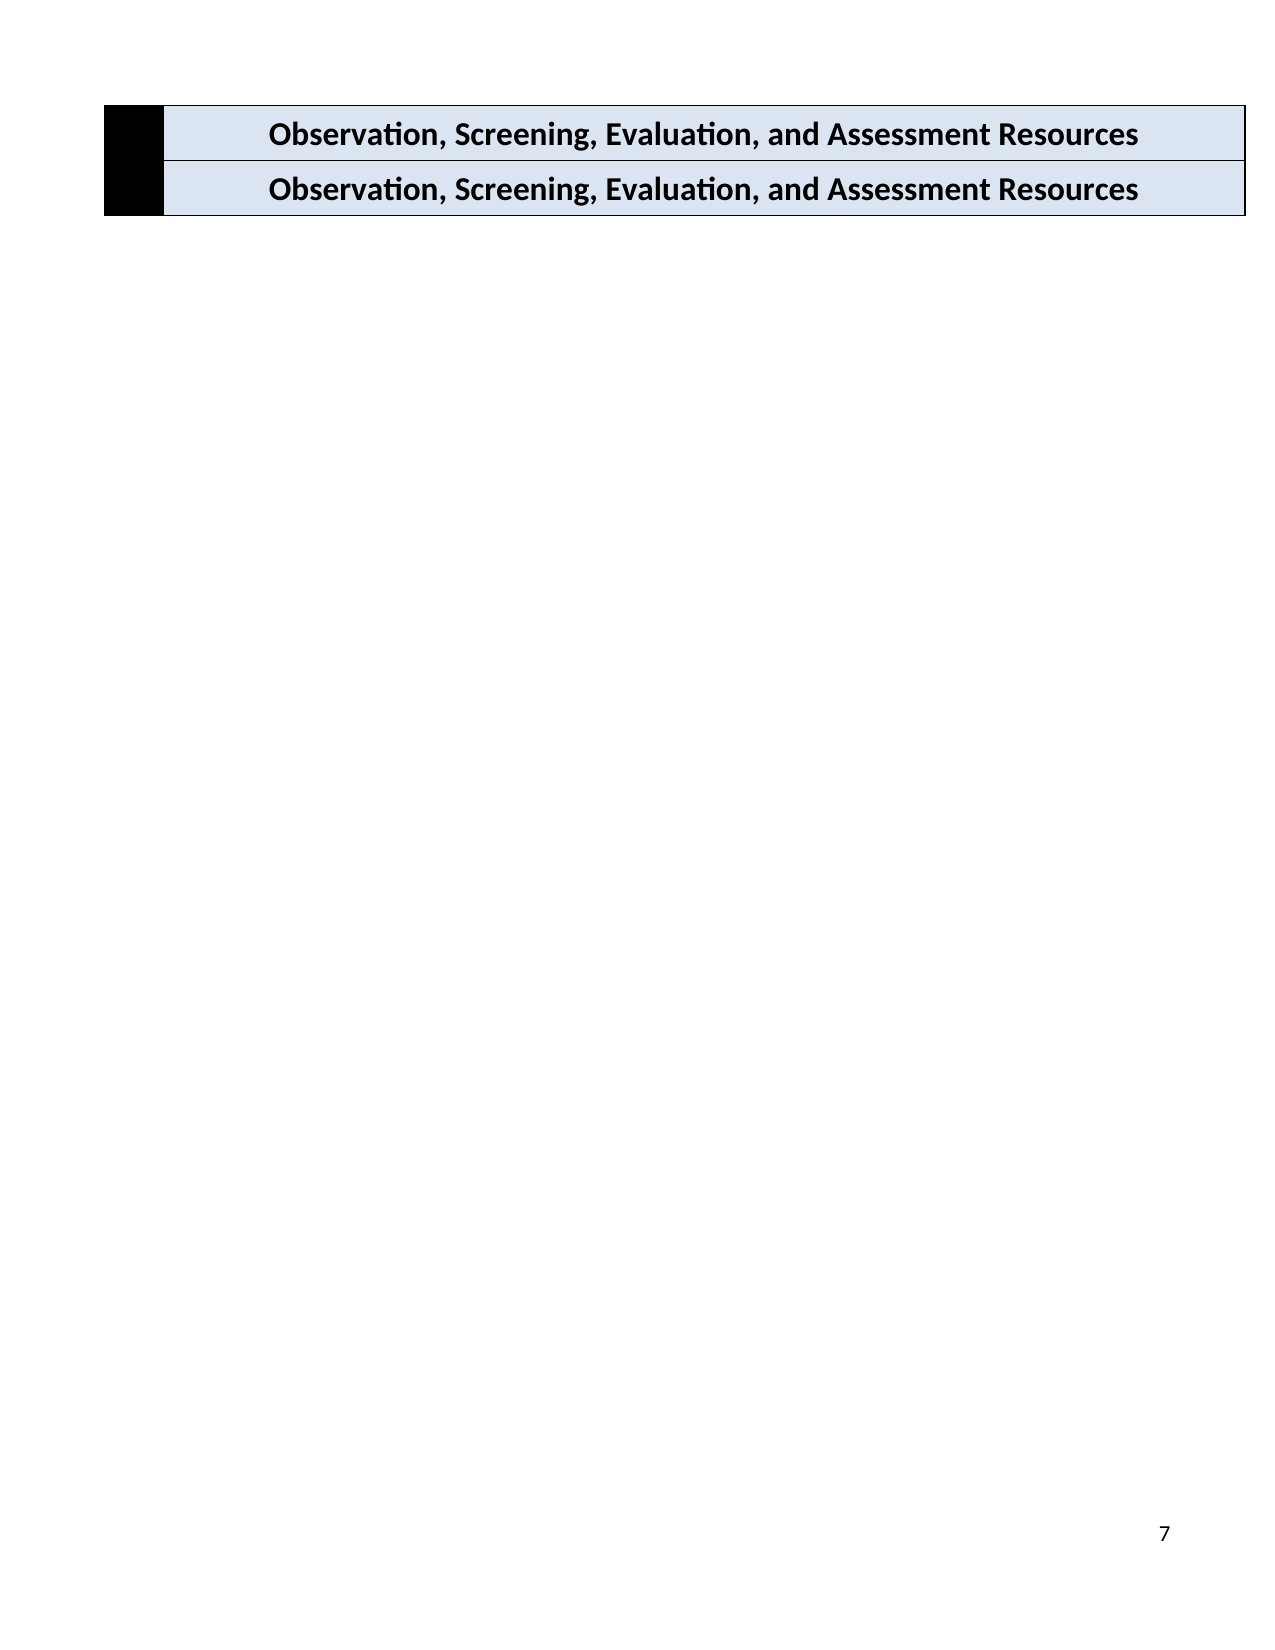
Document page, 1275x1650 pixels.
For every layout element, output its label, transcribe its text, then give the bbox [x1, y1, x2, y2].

table_cell Observation, Screening, Evaluation, and Assessment Resources [164, 161, 1244, 215]
table_cell [106, 161, 163, 215]
table_header [106, 106, 163, 160]
table_header Observation, Screening, Evaluation, and Assessment Resources [164, 106, 1244, 160]
